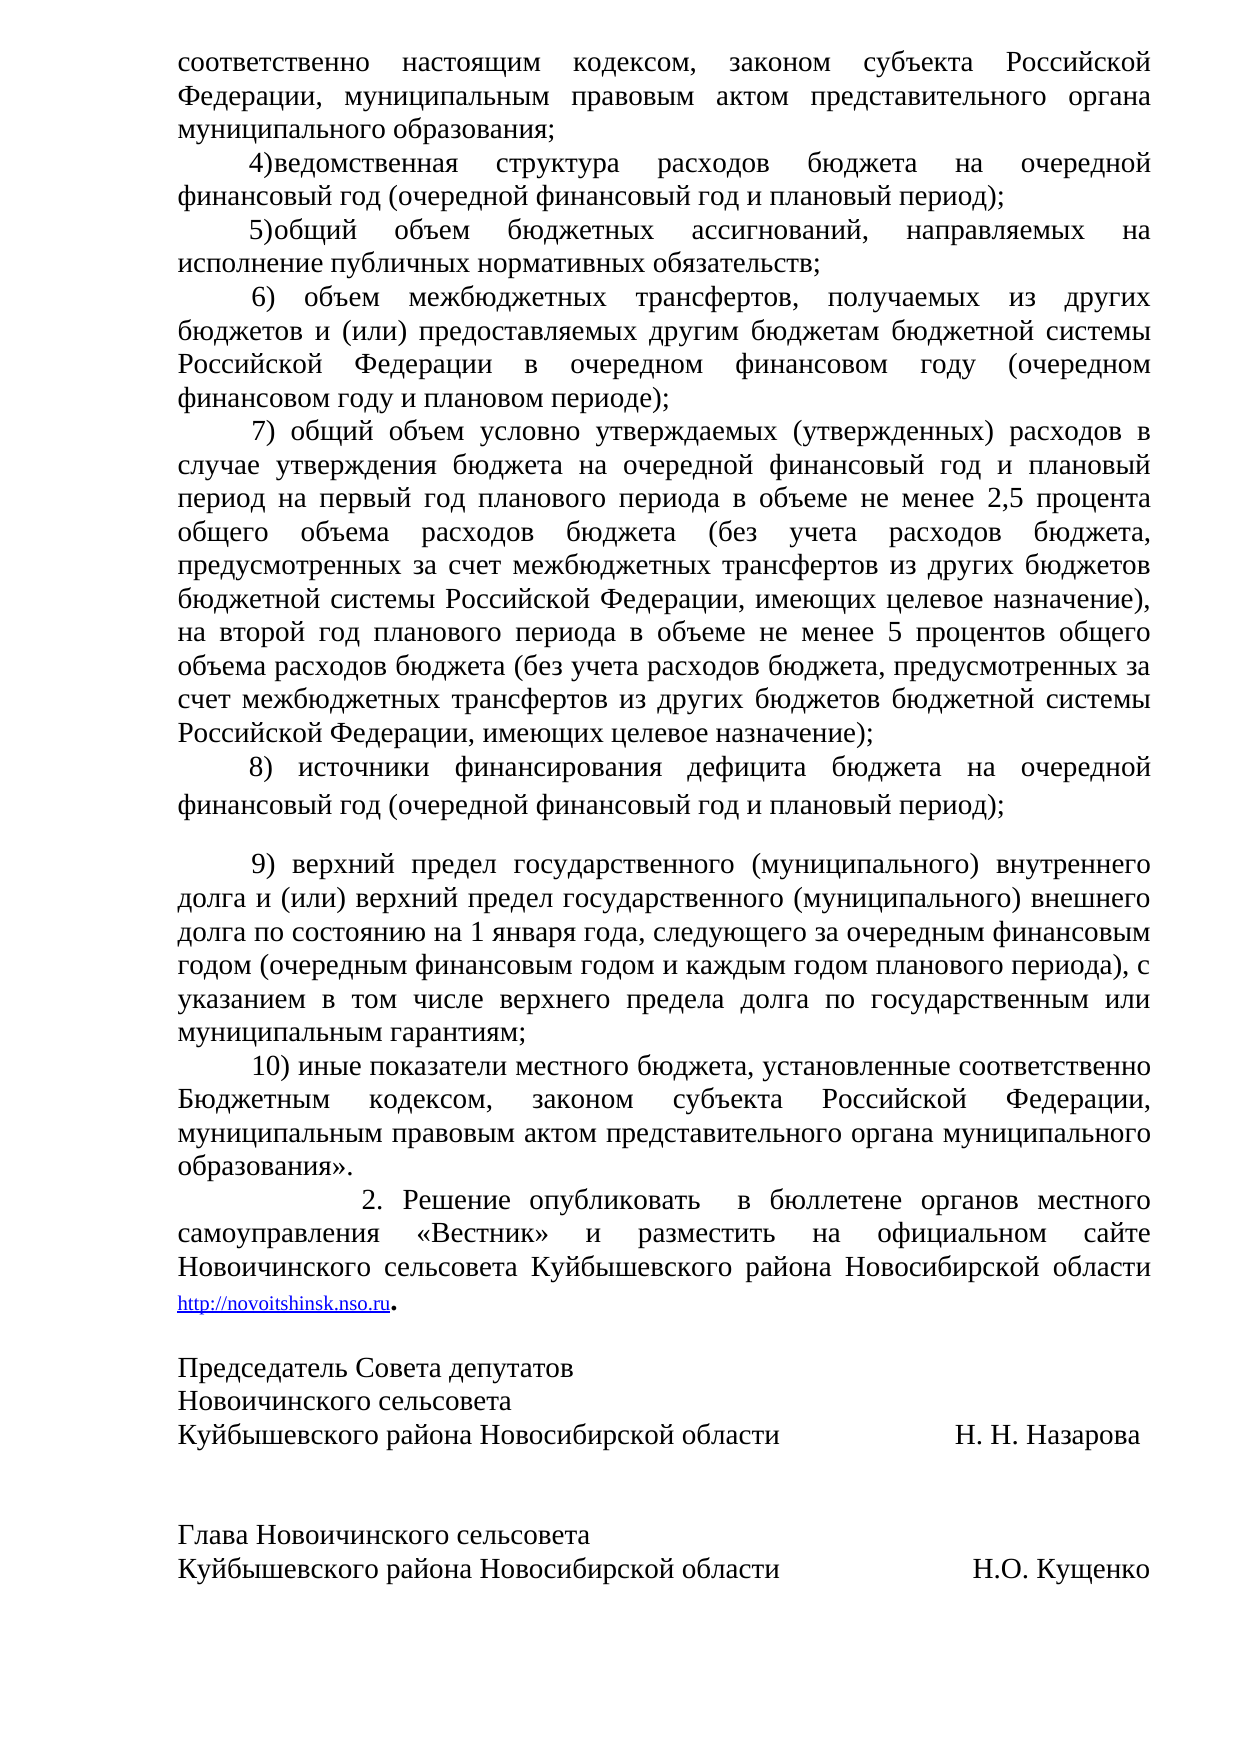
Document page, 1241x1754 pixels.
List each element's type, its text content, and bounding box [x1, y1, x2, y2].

text 8) источники финансирования дефицита бюджета на очередной финансовый год (очередной финансовый год и плановый период); [177, 749, 1152, 821]
text Куйбышевского района Новосибирской области Н.О. Кущенко [177, 1551, 1152, 1584]
text 7) общий объем условно утверждаемых (утвержденных) расходов в случае утверждения бюджета на очередной финансовый год и плановый период на первый год планового периода в объеме не менее 2,5 процента общего объема расходов бюджета (без учета расходов бюджета, предусмотренных за счет межбюджетных трансфертов из других бюджетов бюджетной системы Российской Федерации, имеющих целевое назначение), на второй год планового периода в объеме не менее 5 процентов общего объема расходов бюджета (без учета расходов бюджета, предусмотренных за счет межбюджетных трансфертов из других бюджетов бюджетной системы Российской Федерации, имеющих целевое назначение); [177, 413, 1152, 749]
text 6) объем межбюджетных трансфертов, получаемых из других бюджетов и (или) предоставляемых другим бюджетам бюджетной системы Российской Федерации в очередном финансовом году (очередном финансовом году и плановом периоде); [177, 279, 1152, 413]
list ведомственная структура расходов бюджета на очередной финансовый год (очередной финансовый год и плановый период); [177, 145, 1152, 212]
list общий объем бюджетных ассигнований, направляемых на исполнение публичных нормативных обязательств; [177, 212, 1152, 279]
text Председатель Совета депутатов [177, 1350, 1152, 1383]
text Новоичинского сельсовета [177, 1383, 1152, 1417]
text Глава Новоичинского сельсовета [177, 1517, 1152, 1551]
text 10) иные показатели местного бюджета, установленные соответственно Бюджетным кодексом, законом субъекта Российской Федерации, муниципальным правовым актом представительного органа муниципального образования». [177, 1048, 1152, 1182]
text Куйбышевского района Новосибирской области Н. Н. Назарова [177, 1417, 1152, 1450]
text 2. Решение опубликовать в бюллетене органов местного самоуправления «Вестник» и разместить на официальном сайте Новоичинского сельсовета Куйбышевского района Новосибирской области http://novoitshinsk.nso.ru. [177, 1182, 1152, 1316]
text 9) верхний предел государственного (муниципального) внутреннего долга и (или) верхний предел государственного (муниципального) внешнего долга по состоянию на 1 января года, следующего за очередным финансовым годом (очередным финансовым годом и каждым годом планового периода), с указанием в том числе верхнего предела долга по государственным или муниципальным гарантиям; [177, 847, 1152, 1048]
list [177, 44, 1152, 145]
